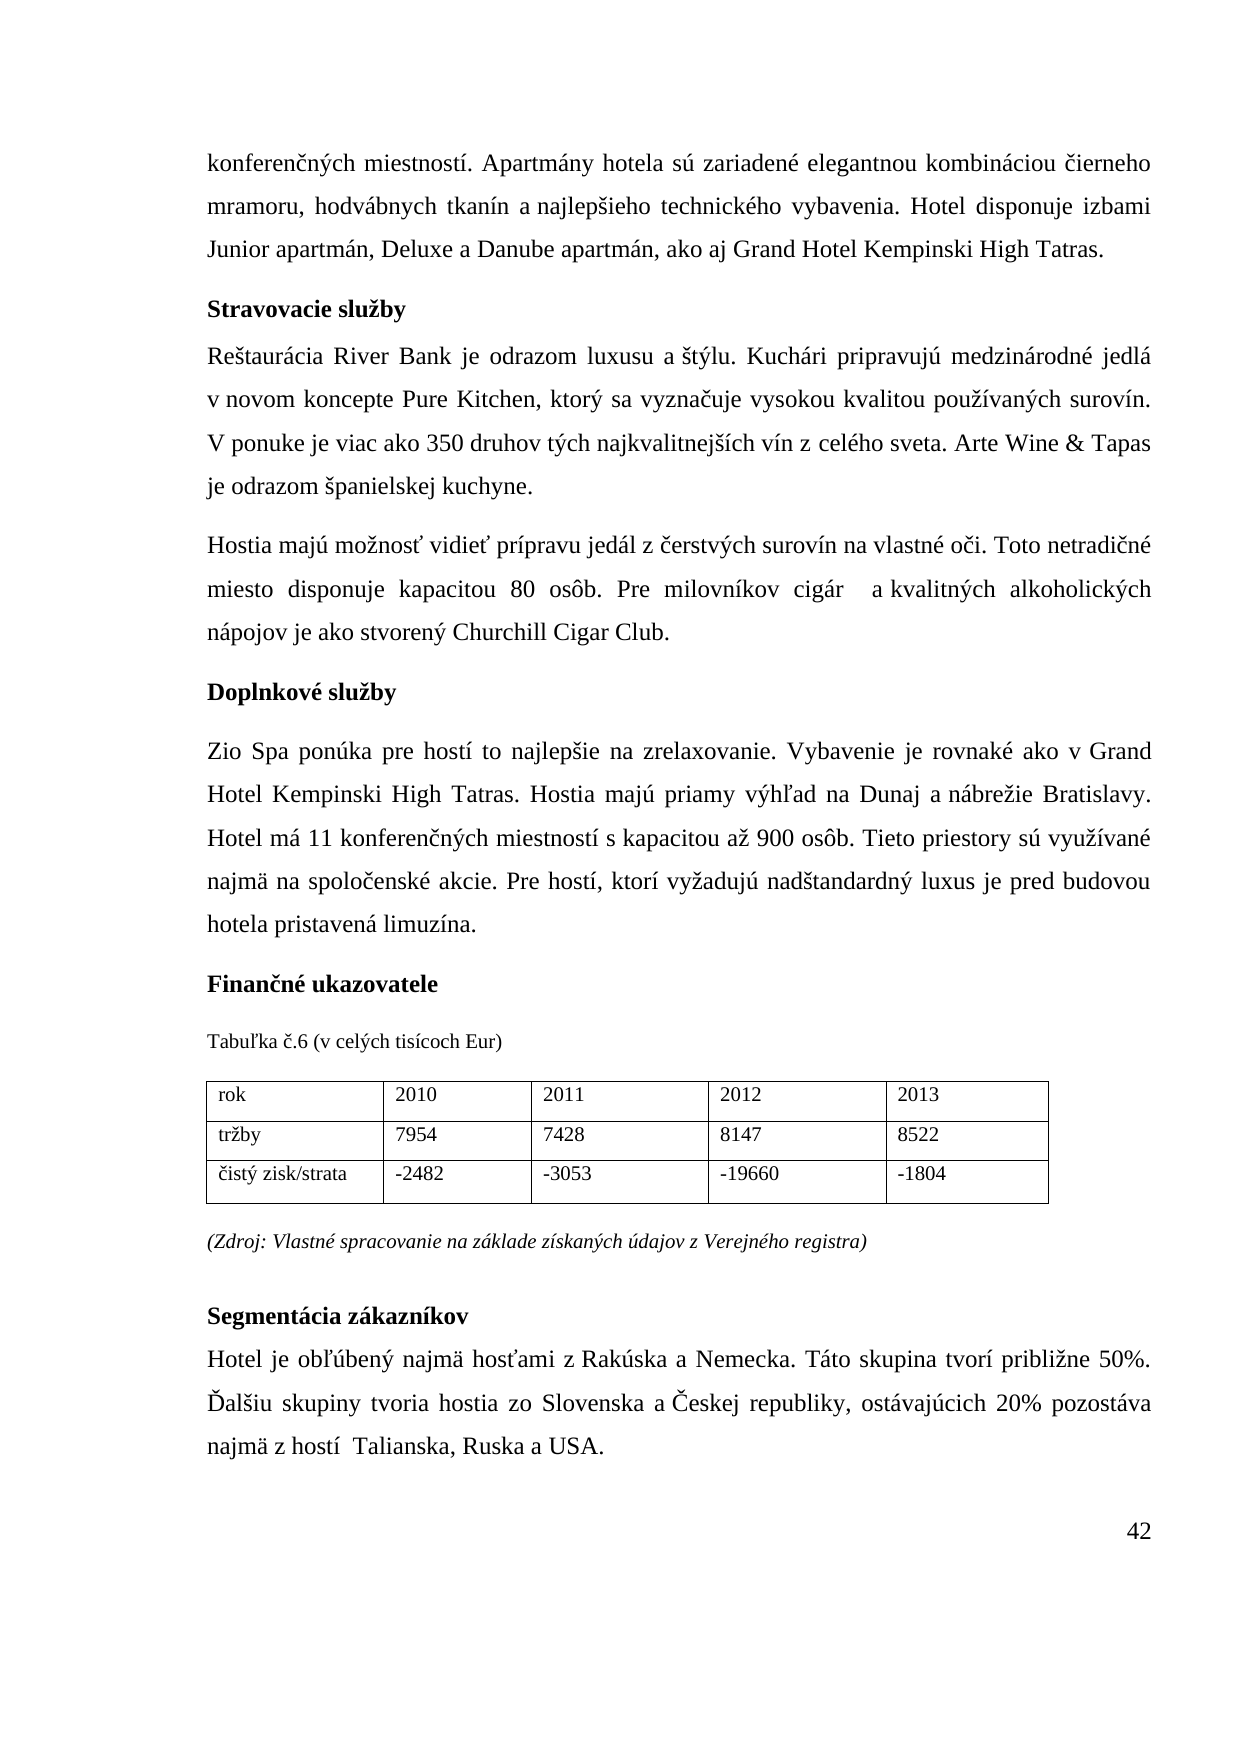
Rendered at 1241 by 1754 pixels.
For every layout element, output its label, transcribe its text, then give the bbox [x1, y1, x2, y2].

table_header 2013 [887, 1082, 1048, 1121]
table_cell 8522 [887, 1122, 1048, 1160]
table_cell -19660 [709, 1161, 886, 1203]
text Zio Spa ponúka pre hostí to najlepšie na zrelaxovanie. Vybavenie je rovnaké ako v Grand Hotel Kempinski High Tatras. Hostia majú priamy výhľad na Dunaj a nábrežie Bratislavy. Hotel má 11 konferenčných miestností s kapacitou až 900 osôb. Tieto priestory sú využívané najmä na spoločenské akcie. Pre hostí, ktorí vyžadujú nadštandardný luxus je pred budovou hotela pristavená limuzína. [207, 736, 1152, 938]
table_cell čistý zisk/strata [207, 1161, 383, 1203]
text Hostia majú možnosť vidieť prípravu jedál z čerstvých surovín na vlastné oči. Toto netradičné miesto disponuje kapacitou 80 osôb. Pre milovníkov cigár a kvalitných alkoholických nápojov je ako stvorený Churchill Cigar Club. [207, 531, 1152, 646]
text Finančné ukazovatele [207, 969, 1152, 997]
text Doplnkové služby [207, 677, 1152, 705]
table_header 2012 [709, 1082, 886, 1121]
table_cell 7954 [384, 1122, 531, 1160]
table_cell 8147 [709, 1122, 886, 1160]
table_cell 7428 [532, 1122, 708, 1160]
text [207, 148, 1152, 263]
text Hotel je obľúbený najmä hosťami z Rakúska a Nemecka. Táto skupina tvorí približne 50%. Ďalšiu skupiny tvoria hostia zo Slovenska a Českej republiky, ostávajúcich 20% pozostáva najmä z hostí Talianska, Ruska a USA. [207, 1344, 1152, 1459]
table_header 2010 [384, 1082, 531, 1121]
text (Zdroj: Vlastné spracovanie na základe získaných údajov z Verejného registra) [207, 1229, 1152, 1253]
table_cell -1804 [887, 1161, 1048, 1203]
text Stravovacie služby [207, 294, 1152, 322]
table_header rok [207, 1082, 383, 1121]
table_cell tržby [207, 1122, 383, 1160]
table_cell -3053 [532, 1161, 708, 1203]
text Tabuľka č.6 (v celých tisícoch Eur) [207, 1028, 1152, 1053]
table_cell -2482 [384, 1161, 531, 1203]
text Reštaurácia River Bank je odrazom luxusu a štýlu. Kuchári pripravujú medzinárodné jedlá v novom koncepte Pure Kitchen, ktorý sa vyznačuje vysokou kvalitou používaných surovín. V ponuke je viac ako 350 druhov tých najkvalitnejších vín z celého sveta. Arte Wine & Tapas je odrazom španielskej kuchyne. [207, 341, 1152, 499]
text Segmentácia zákazníkov [207, 1301, 1152, 1330]
table_header 2011 [532, 1082, 708, 1121]
